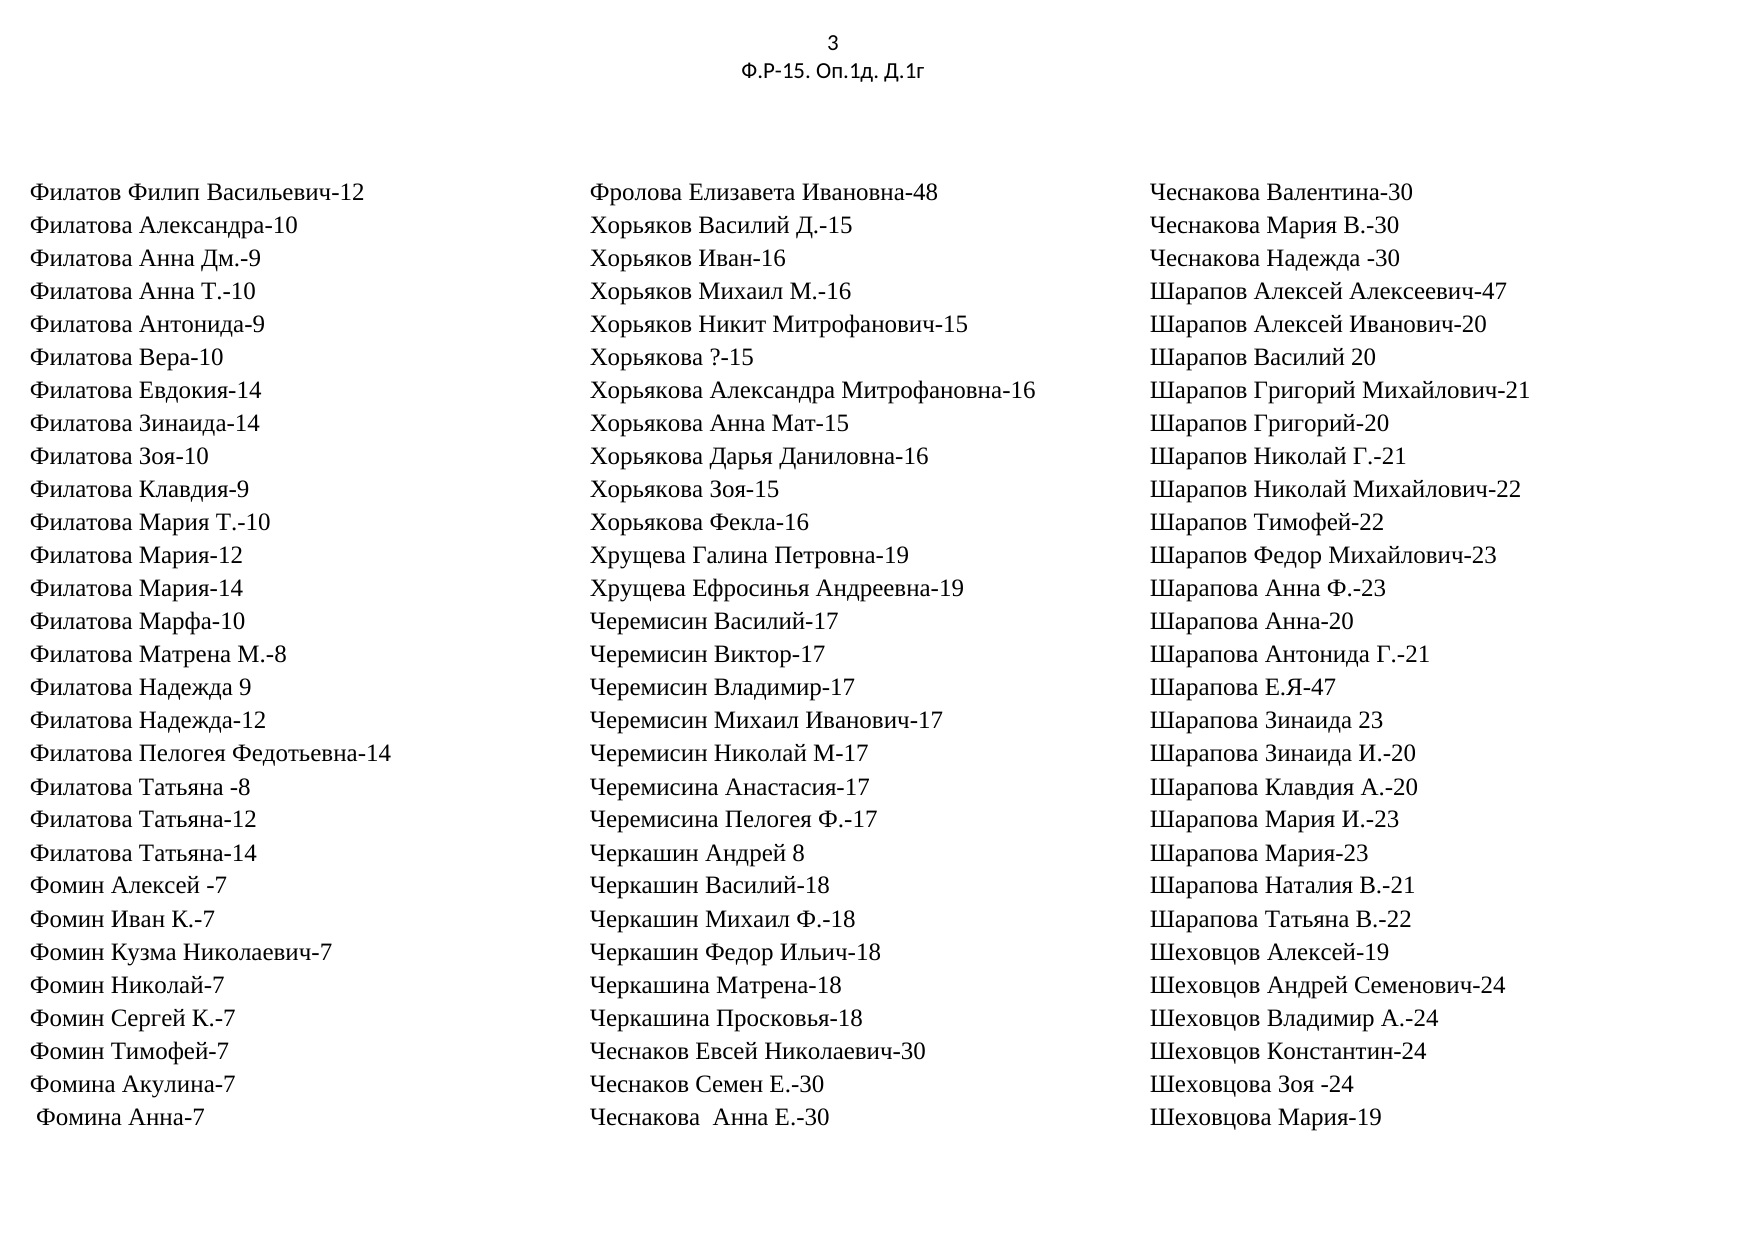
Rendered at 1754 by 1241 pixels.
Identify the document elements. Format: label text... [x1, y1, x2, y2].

text Шарапова Зинаида И.-20 [1149, 738, 1636, 767]
text Хорьяков Василий Д.-15 [589, 210, 1076, 239]
text Филатова Анна Дм.-9 [29, 243, 516, 272]
text Шеховцов Константин-24 [1149, 1036, 1636, 1064]
text Фомин Николай-7 [29, 970, 516, 998]
text Филатова Татьяна-12 [29, 804, 516, 833]
text Шарапова Татьяна В.-22 [1149, 904, 1636, 932]
text Фомина Акулина-7 [29, 1069, 516, 1097]
text Фомин Кузма Николаевич-7 [29, 937, 516, 965]
text Шарапова Анна-20 [1149, 606, 1636, 635]
text Шарапов Николай Г.-21 [1149, 441, 1636, 470]
text Шарапова Зинаида 23 [1149, 706, 1636, 734]
text Фролова Елизавета Ивановна-48 [589, 177, 1076, 206]
text Хорьякова Фекла-16 [589, 507, 1076, 536]
text Шарапов Алексей Алексеевич-47 [1149, 276, 1636, 305]
text Черемисин Василий-17 [589, 606, 1076, 635]
text Хорьякова Анна Мат-15 [589, 408, 1076, 437]
text Шарапов Алексей Иванович-20 [1149, 309, 1636, 338]
text Филатова Мария-14 [29, 573, 516, 602]
text Чеснакова Валентина-30 [1149, 177, 1636, 206]
text Шарапов Василий 20 [1149, 342, 1636, 371]
text Шеховцов Андрей Семенович-24 [1149, 970, 1636, 998]
text Хорьяков Иван-16 [589, 243, 1076, 272]
text Фомина Анна-7 [29, 1102, 516, 1131]
text Шарапова Наталия В.-21 [1149, 871, 1636, 899]
text Черемисина Анастасия-17 [589, 772, 1076, 800]
text Филатова Матрена М.-8 [29, 639, 516, 668]
text Шарапов Григорий Михайлович-21 [1149, 375, 1636, 404]
text Черемисина Пелогея Ф.-17 [589, 804, 1076, 833]
text Черкашин Андрей 8 [589, 838, 1076, 866]
text Филатова Марфа-10 [29, 606, 516, 635]
text Хорьяков Михаил М.-16 [589, 276, 1076, 305]
text Фомин Алексей -7 [29, 871, 516, 899]
text Шарапова Антонида Г.-21 [1149, 639, 1636, 668]
text Хорьяков Никит Митрофанович-15 [589, 309, 1076, 338]
text Филатова Анна Т.-10 [29, 276, 516, 305]
text Филатова Надежда-12 [29, 706, 516, 734]
text Черкашин Михаил Ф.-18 [589, 904, 1076, 932]
text Фомин Сергей К.-7 [29, 1003, 516, 1031]
text Фомин Иван К.-7 [29, 904, 516, 932]
text Шарапов Тимофей-22 [1149, 507, 1636, 536]
text Чеснаков Семен Е.-30 [589, 1069, 1076, 1097]
text Филатова Мария-12 [29, 540, 516, 569]
text Филатова Евдокия-14 [29, 375, 516, 404]
text Хорьякова ?-15 [589, 342, 1076, 371]
text Филатова Зоя-10 [29, 441, 516, 470]
text Шарапова Мария-23 [1149, 838, 1636, 866]
text Шеховцова Мария-19 [1149, 1102, 1636, 1131]
text Чеснакова Мария В.-30 [1149, 210, 1636, 239]
text Филатова Татьяна -8 [29, 772, 516, 800]
text Шарапова Е.Я-47 [1149, 672, 1636, 701]
text Черемисин Михаил Иванович-17 [589, 706, 1076, 734]
text Филатова Мария Т.-10 [29, 507, 516, 536]
text Черкашин Василий-18 [589, 871, 1076, 899]
text Филатов Филип Васильевич-12 [29, 177, 516, 206]
text Хорьякова Зоя-15 [589, 474, 1076, 503]
text Филатова Антонида-9 [29, 309, 516, 338]
text Черкашин Федор Ильич-18 [589, 937, 1076, 965]
text Филатова Вера-10 [29, 342, 516, 371]
text Филатова Надежда 9 [29, 672, 516, 701]
text Чеснакова Надежда -30 [1149, 243, 1636, 272]
text Хрущева Галина Петровна-19 [589, 540, 1076, 569]
text Шеховцов Владимир А.-24 [1149, 1003, 1636, 1031]
text Шарапова Анна Ф.-23 [1149, 573, 1636, 602]
text Шарапова Клавдия А.-20 [1149, 772, 1636, 800]
text Шеховцов Алексей-19 [1149, 937, 1636, 965]
text Черкашина Матрена-18 [589, 970, 1076, 998]
text Хорьякова Александра Митрофановна-16 [589, 375, 1076, 404]
text Черемисин Виктор-17 [589, 639, 1076, 668]
text Филатова Александра-10 [29, 210, 516, 239]
text Черемисин Николай М-17 [589, 738, 1076, 767]
text Хорьякова Дарья Даниловна-16 [589, 441, 1076, 470]
text Шарапов Григорий-20 [1149, 408, 1636, 437]
text Филатова Пелогея Федотьевна-14 [29, 738, 516, 767]
text Чеснакова Анна Е.-30 [589, 1102, 1076, 1131]
text Чеснаков Евсей Николаевич-30 [589, 1036, 1076, 1064]
text Филатова Зинаида-14 [29, 408, 516, 437]
text Филатова Клавдия-9 [29, 474, 516, 503]
text Фомин Тимофей-7 [29, 1036, 516, 1064]
text Филатова Татьяна-14 [29, 838, 516, 866]
text Шеховцова Зоя -24 [1149, 1069, 1636, 1097]
text Шарапов Федор Михайлович-23 [1149, 540, 1636, 569]
text Хрущева Ефросинья Андреевна-19 [589, 573, 1076, 602]
text Шарапов Николай Михайлович-22 [1149, 474, 1636, 503]
text Шарапова Мария И.-23 [1149, 804, 1636, 833]
text Черкашина Просковья-18 [589, 1003, 1076, 1031]
text Черемисин Владимир-17 [589, 672, 1076, 701]
